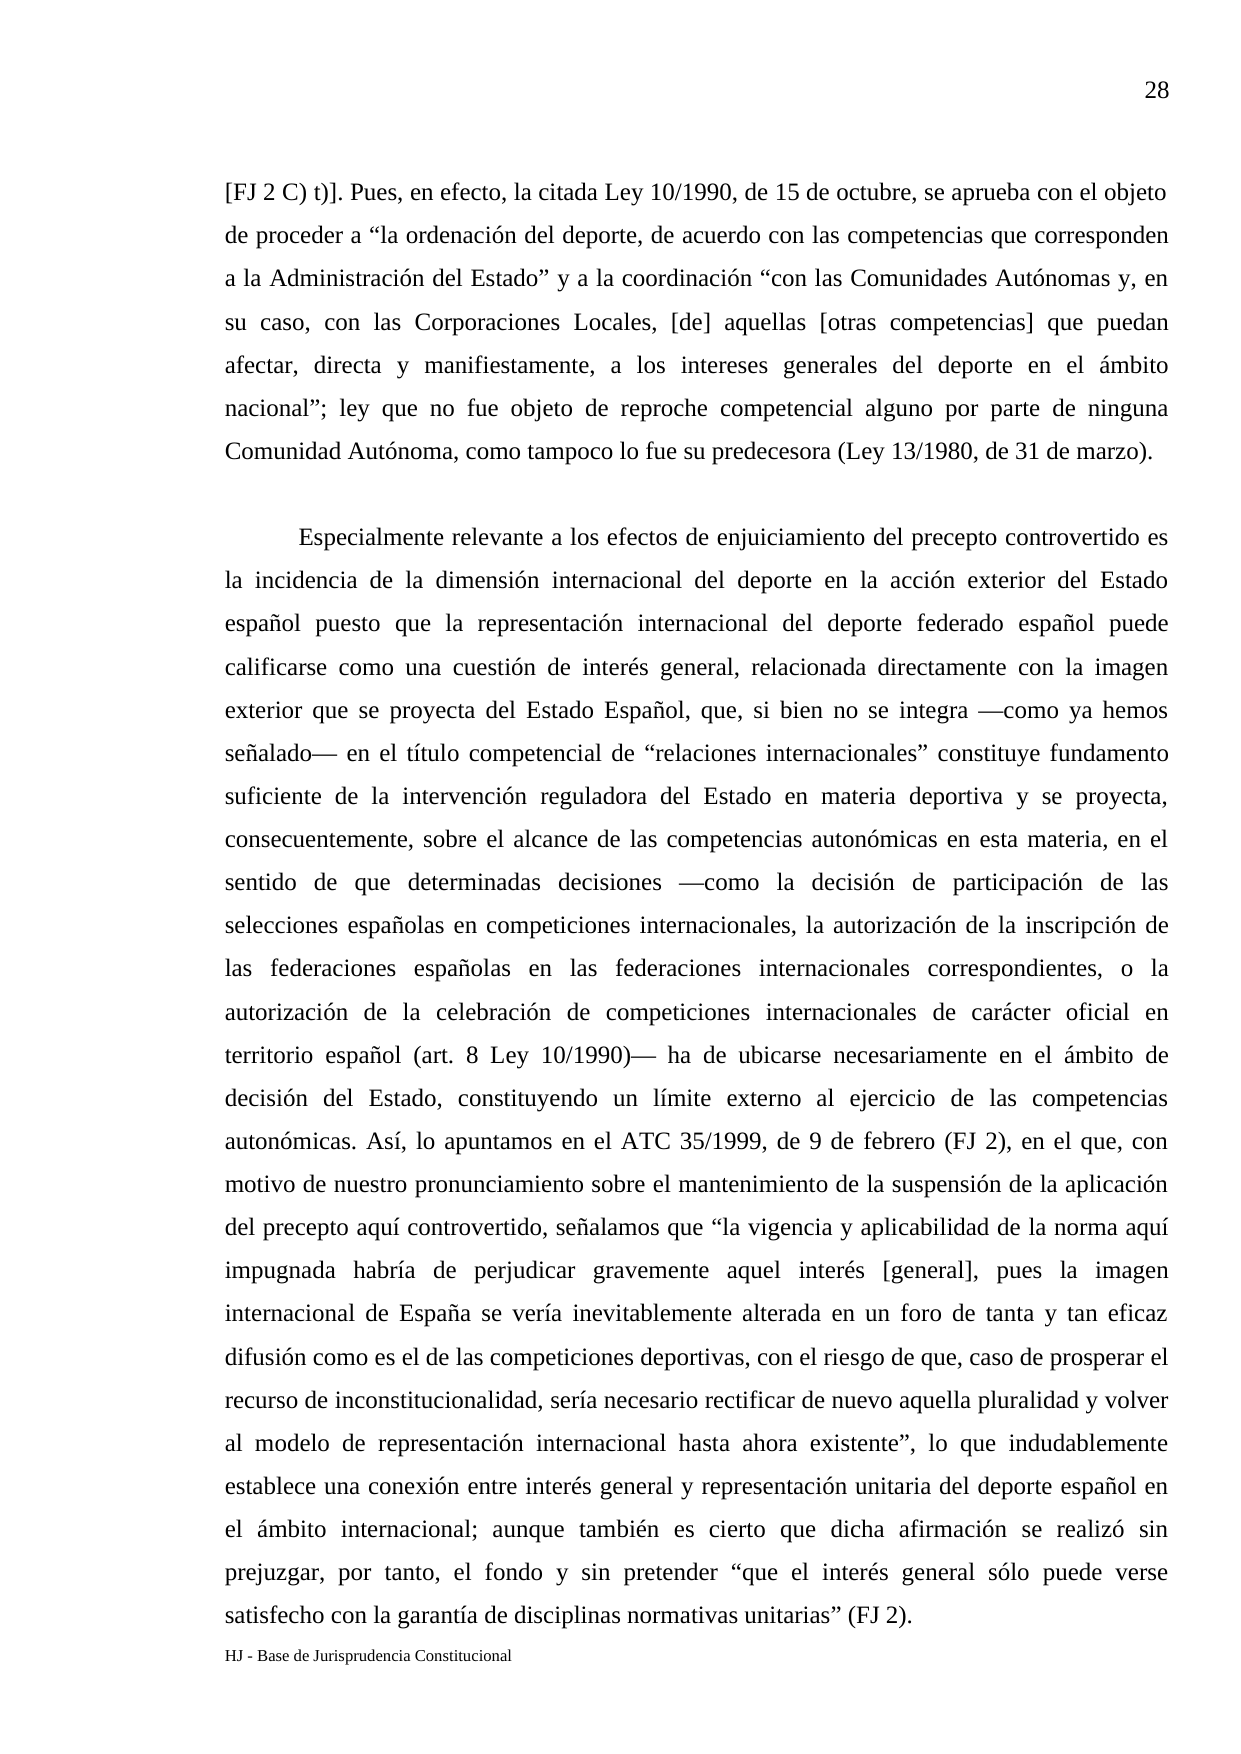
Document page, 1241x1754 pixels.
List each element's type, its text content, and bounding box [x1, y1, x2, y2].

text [224, 177, 1169, 465]
text Especialmente relevante a los efectos de enjuiciamiento del precepto controvertido es la incidencia de la dimensión internacional del deporte en la acción exterior del Estado español puesto que la representación internacional del deporte federado español puede calificarse como una cuestión de interés general, relacionada directamente con la imagen exterior que se proyecta del Estado Español, que, si bien no se integra —como ya hemos señalado— en el título competencial de “relaciones internacionales” constituye fundamento suficiente de la intervención reguladora del Estado en materia deportiva y se proyecta, consecuentemente, sobre el alcance de las competencias autonómicas en esta materia, en el sentido de que determinadas decisiones —como la decisión de participación de las selecciones españolas en competiciones internacionales, la autorización de la inscripción de las federaciones españolas en las federaciones internacionales correspondientes, o la autorización de la celebración de competiciones internacionales de carácter oficial en territorio español (art. 8 Ley 10/1990)— ha de ubicarse necesariamente en el ámbito de decisión del Estado, constituyendo un límite externo al ejercicio de las competencias autonómicas. Así, lo apuntamos en el ATC 35/1999, de 9 de febrero (FJ 2), en el que, con motivo de nuestro pronunciamiento sobre el mantenimiento de la suspensión de la aplicación del precepto aquí controvertido, señalamos que “la vigencia y aplicabilidad de la norma aquí impugnada habría de perjudicar gravemente aquel interés [general], pues la imagen internacional de España se vería inevitablemente alterada en un foro de tanta y tan eficaz difusión como es el de las competiciones deportivas, con el riesgo de que, caso de prosperar el recurso de inconstitucionalidad, sería necesario rectificar de nuevo aquella pluralidad y volver al modelo de representación internacional hasta ahora existente”, lo que indudablemente establece una conexión entre interés general y representación unitaria del deporte español en el ámbito internacional; aunque también es cierto que dicha afirmación se realizó sin prejuzgar, por tanto, el fondo y sin pretender “que el interés general sólo puede verse satisfecho con la garantía de disciplinas normativas unitarias” (FJ 2). [224, 522, 1169, 1629]
